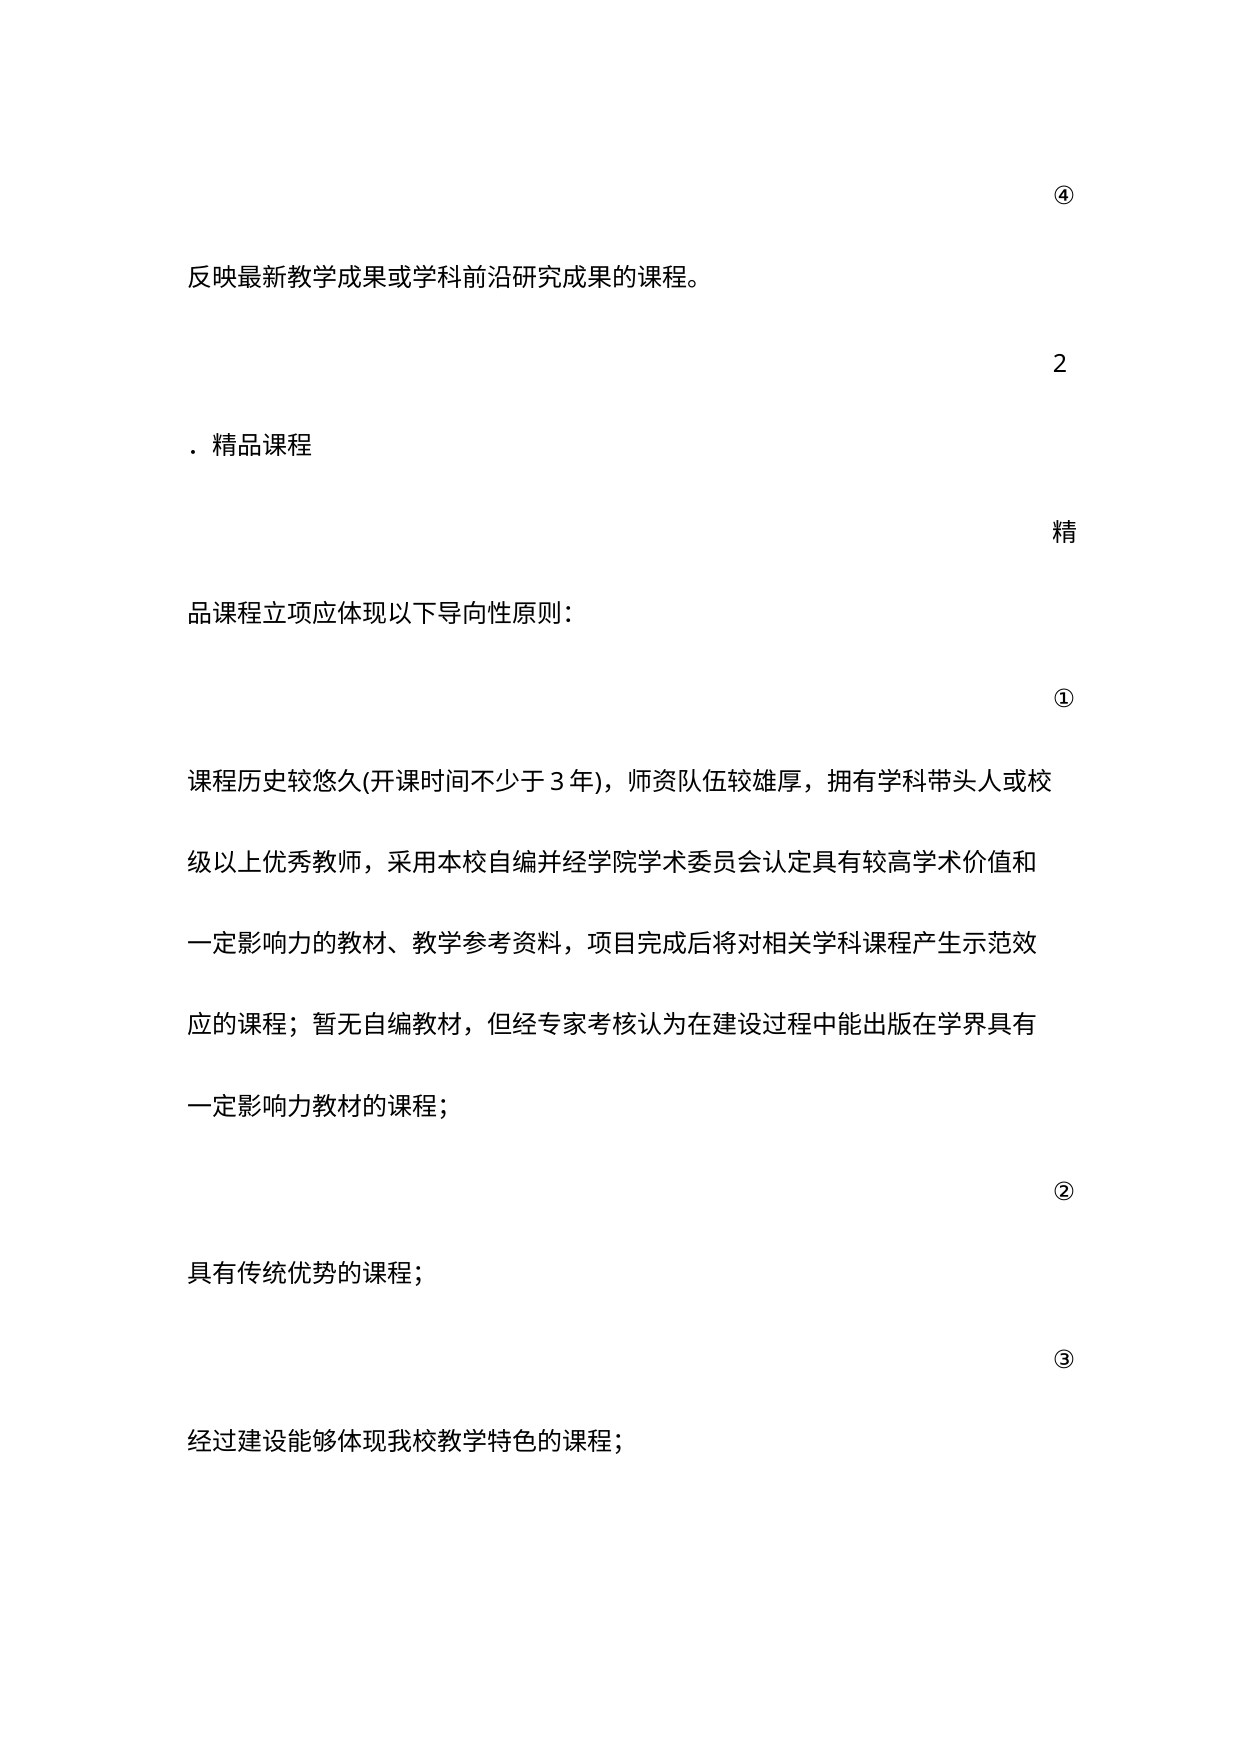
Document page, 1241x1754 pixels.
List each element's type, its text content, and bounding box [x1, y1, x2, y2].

text ③经过建设能够体现我校教学特色的课程； [187, 1326, 1053, 1472]
text ④反映最新教学成果或学科前沿研究成果的课程。 [187, 162, 1053, 308]
text ①课程历史较悠久(开课时间不少于3年)，师资队伍较雄厚，拥有学科带头人或校级以上优秀教师，采用本校自编并经学院学术委员会认定具有较高学术价值和一定影响力的教材、教学参考资料，项目完成后将对相关学科课程产生示范效应的课程；暂无自编教材，但经专家考核认为在建设过程中能出版在学界具有一定影响力教材的课程； [187, 665, 1053, 1137]
text 精品课程立项应体现以下导向性原则： [187, 498, 1053, 644]
text ②具有传统优势的课程； [187, 1158, 1053, 1304]
text 2．精品课程 [187, 330, 1053, 476]
